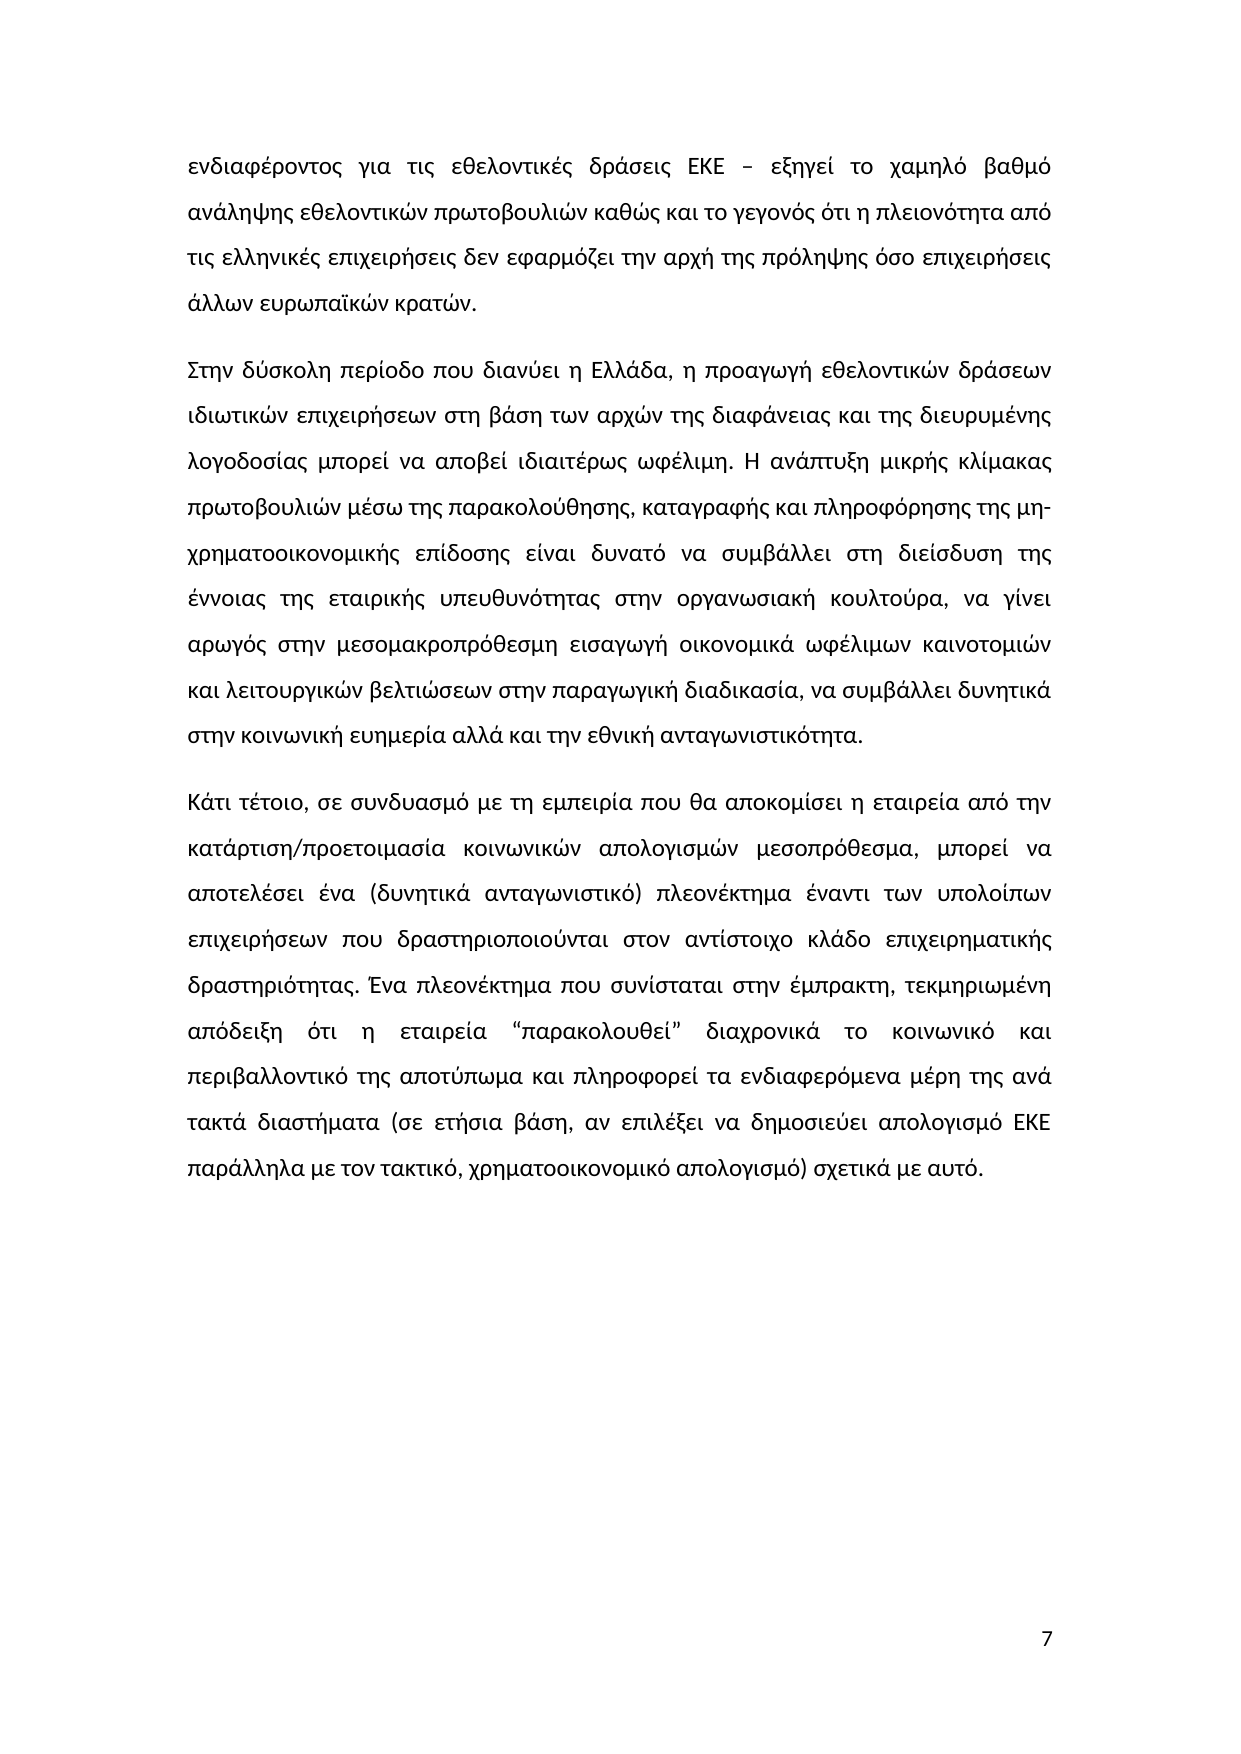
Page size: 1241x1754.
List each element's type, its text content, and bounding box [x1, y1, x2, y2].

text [187, 150, 1053, 318]
text Στην δύσκολη περίοδο που διανύει η Ελλάδα, η προαγωγή εθελοντικών δράσεων ιδιωτικών επιχειρήσεων στη βάση των αρχών της διαφάνειας και της διευρυμένης λογοδοσίας μπορεί να αποβεί ιδιαιτέρως ωφέλιμη. Η ανάπτυξη μικρής κλίμακας πρωτοβουλιών μέσω της παρακολούθησης, καταγραφής και πληροφόρησης της μη-χρηματοοικονομικής επίδοσης είναι δυνατό να συμβάλλει στη διείσδυση της έννοιας της εταιρικής υπευθυνότητας στην οργανωσιακή κουλτούρα, να γίνει αρωγός στην μεσομακροπρόθεσμη εισαγωγή οικονομικά ωφέλιμων καινοτομιών και λειτουργικών βελτιώσεων στην παραγωγική διαδικασία, να συμβάλλει δυνητικά στην κοινωνική ευημερία αλλά και την εθνική ανταγωνιστικότητα. [187, 354, 1053, 750]
text Κάτι τέτοιο, σε συνδυασμό με τη εμπειρία που θα αποκομίσει η εταιρεία από την κατάρτιση/προετοιμασία κοινωνικών απολογισμών μεσοπρόθεσμα, μπορεί να αποτελέσει ένα (δυνητικά ανταγωνιστικό) πλεονέκτημα έναντι των υπολοίπων επιχειρήσεων που δραστηριοποιούνται στον αντίστοιχο κλάδο επιχειρηματικής δραστηριότητας. Ένα πλεονέκτημα που συνίσταται στην έμπρακτη, τεκμηριωμένη απόδειξη ότι η εταιρεία “παρακολουθεί” διαχρονικά το κοινωνικό και περιβαλλοντικό της αποτύπωμα και πληροφορεί τα ενδιαφερόμενα μέρη της ανά τακτά διαστήματα (σε ετήσια βάση, αν επιλέξει να δημοσιεύει απολογισμό ΕΚΕ παράλληλα με τον τακτικό, χρηματοοικονομικό απολογισμό) σχετικά με αυτό. [187, 786, 1053, 1182]
